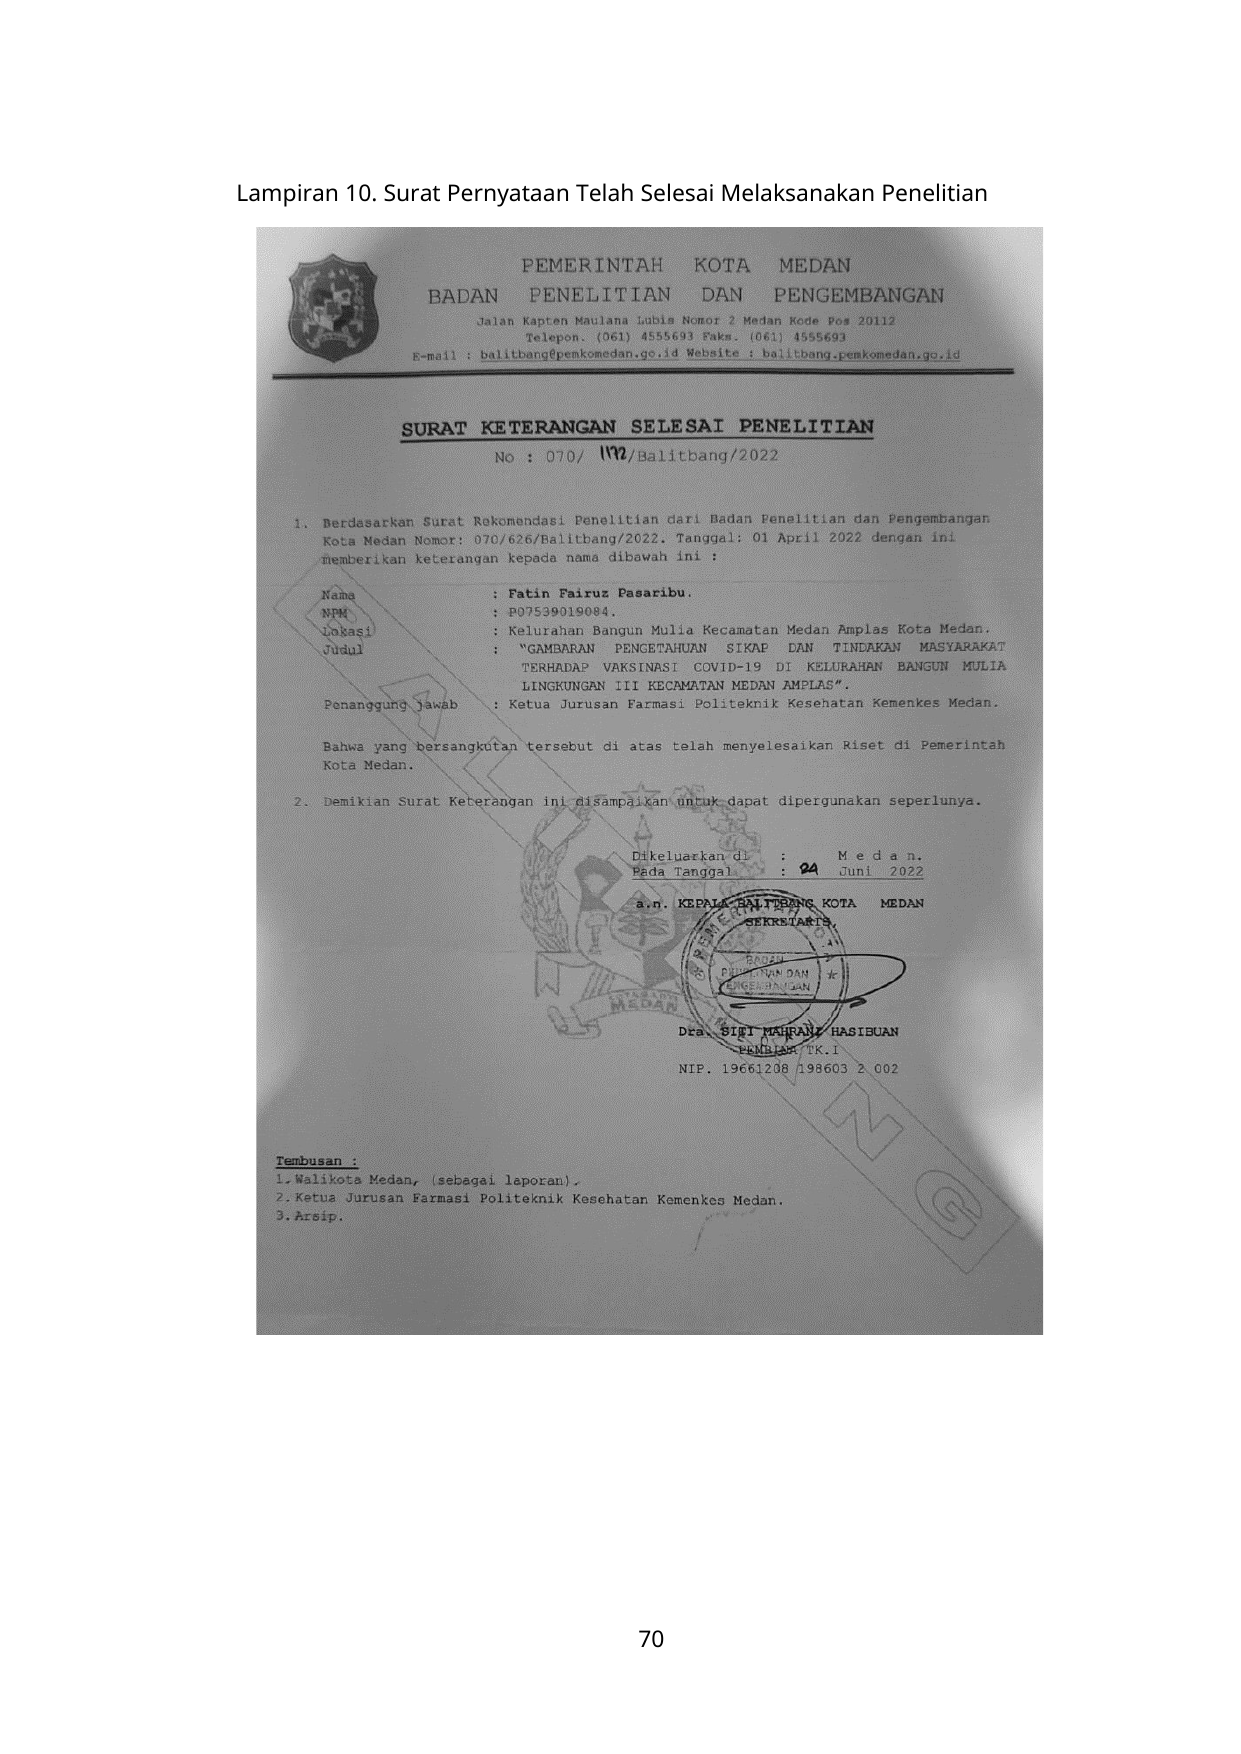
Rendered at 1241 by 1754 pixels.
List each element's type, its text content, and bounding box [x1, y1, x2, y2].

text Lampiran 10. Surat Pernyataan Telah Selesai Melaksanakan Penelitian [236, 177, 1221, 208]
picture [256, 227, 1044, 1335]
